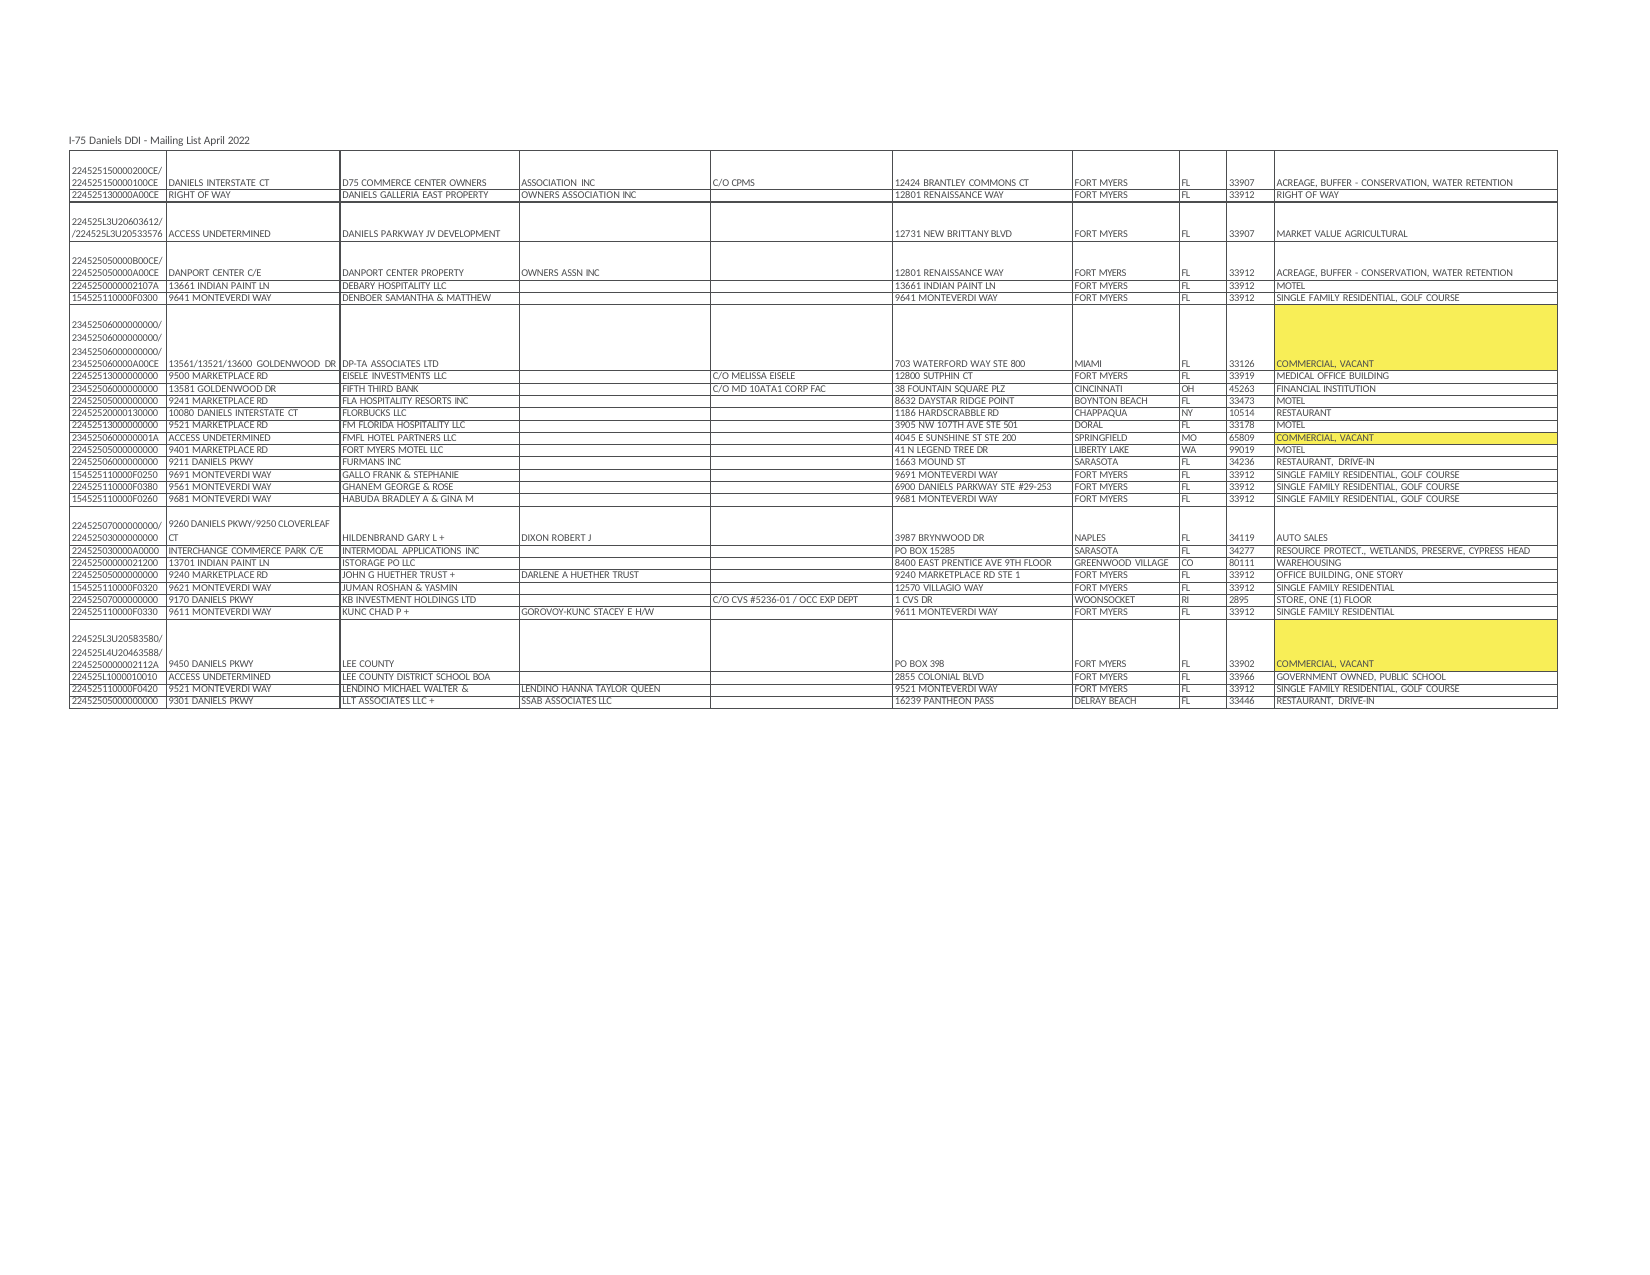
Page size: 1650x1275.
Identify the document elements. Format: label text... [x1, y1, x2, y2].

table_cell FORT MYERS [1073, 242, 1179, 280]
table_cell COMMERCIAL, VACANT [1275, 620, 1557, 671]
table_cell D75 COMMERCE CENTER OWNERS [341, 151, 519, 189]
table_cell 33126 [1227, 305, 1274, 370]
table_cell 224525050000B00CE/ 224525050000A00CE [70, 242, 166, 280]
table_cell [711, 494, 892, 506]
table_cell [711, 190, 892, 201]
table_cell [520, 546, 710, 557]
table_cell [711, 507, 892, 545]
table_cell [520, 583, 710, 594]
table_cell 33907 [1227, 151, 1274, 189]
table_cell 3987 BRYNWOOD DR [893, 507, 1072, 545]
table_cell 12731 NEW BRITTANY BLVD [893, 203, 1072, 241]
table_cell HILDENBRAND GARY L + [341, 507, 519, 545]
table_cell [520, 595, 710, 606]
table_cell 33912 [1227, 242, 1274, 280]
table_cell [520, 558, 710, 569]
table_cell [711, 672, 892, 683]
table_cell DANPORT CENTER PROPERTY [341, 242, 519, 280]
table_cell [520, 293, 710, 304]
table_cell [711, 396, 892, 407]
table_cell ASSOCIATION INC [520, 151, 710, 189]
table_cell FORT MYERS [1073, 203, 1179, 241]
table_cell [520, 384, 710, 395]
table_cell FL [1180, 242, 1226, 280]
table_cell NAPLES [1073, 507, 1179, 545]
table_cell AUTO SALES [1275, 507, 1557, 545]
table_cell ACCESS UNDETERMINED [167, 203, 339, 241]
table_cell MARKET VALUE AGRICULTURAL [1275, 203, 1557, 241]
table_cell [520, 470, 710, 481]
table_cell [520, 445, 710, 456]
table_cell [711, 433, 892, 444]
table_cell ACREAGE, BUFFER - CONSERVATION, WATER RETENTION [1275, 242, 1557, 280]
table_cell 12801 RENAISSANCE WAY [893, 242, 1072, 280]
table_cell 9450 DANIELS PKWY [167, 620, 339, 671]
table_cell [520, 620, 710, 671]
table_cell [520, 396, 710, 407]
table_cell [520, 371, 710, 383]
table_cell [711, 203, 892, 241]
table_cell ACREAGE, BUFFER - CONSERVATION, WATER RETENTION [1275, 151, 1557, 189]
table_cell [711, 697, 892, 708]
table_cell FORT MYERS [1073, 151, 1179, 189]
table_cell [711, 583, 892, 594]
table_cell [520, 203, 710, 241]
table_cell 22452507000000000/ 22452503000000000 [70, 507, 166, 545]
table_cell 224525L3U20603612/ /224525L3U20533576 [70, 203, 166, 241]
table_cell MIAMI [1073, 305, 1179, 370]
table_cell FL [1180, 151, 1226, 189]
table_cell [711, 470, 892, 481]
table_cell [711, 457, 892, 469]
table_cell DP-TA ASSOCIATES LTD [341, 305, 519, 370]
table_cell 224525L3U20583580/ 224525L4U20463588/ 2245250000002112A [70, 620, 166, 671]
table_cell 9260 DANIELS PKWY/9250 CLOVERLEAF CT [167, 507, 339, 545]
table_cell [711, 482, 892, 493]
table_cell FL [1180, 507, 1226, 545]
table_cell [520, 433, 710, 444]
table_cell COMMERCIAL, VACANT [1275, 305, 1557, 370]
table_cell [711, 685, 892, 696]
table_cell OWNERS ASSN INC [520, 242, 710, 280]
table_cell [711, 607, 892, 618]
table_cell 33902 [1227, 620, 1274, 671]
table_cell [520, 281, 710, 292]
table_cell DANIELS PARKWAY JV DEVELOPMENT [341, 203, 519, 241]
table_cell DANPORT CENTER C/E [167, 242, 339, 280]
table_cell [520, 482, 710, 493]
table_cell FL [1180, 305, 1226, 370]
table_cell [711, 242, 892, 280]
table_cell [520, 421, 710, 432]
table_cell DANIELS INTERSTATE CT [167, 151, 339, 189]
table_cell [520, 494, 710, 506]
table_cell 224525150000200CE/ 224525150000100CE [70, 151, 166, 189]
table_cell 23452506000000000/ 23452506000000000/ 23452506000000000/ 234525060000A00CE [70, 305, 166, 370]
table_cell [711, 281, 892, 292]
table_cell FL [1180, 620, 1226, 671]
table_cell [520, 305, 710, 370]
table_cell [711, 421, 892, 432]
table_cell 34119 [1227, 507, 1274, 545]
table_cell [711, 570, 892, 582]
table_cell [711, 620, 892, 671]
table_cell FL [1180, 203, 1226, 241]
table_cell [520, 408, 710, 419]
table_cell 12424 BRANTLEY COMMONS CT [893, 151, 1072, 189]
table_cell LEE COUNTY [341, 620, 519, 671]
table_cell [711, 546, 892, 557]
table_cell [520, 672, 710, 683]
table_cell PO BOX 398 [893, 620, 1072, 671]
table_cell [711, 305, 892, 370]
table_cell [711, 445, 892, 456]
table_cell [711, 408, 892, 419]
table_cell [711, 293, 892, 304]
table_cell FORT MYERS [1073, 620, 1179, 671]
table_cell [520, 457, 710, 469]
table_cell 13561/13521/13600 GOLDENWOOD DR [167, 305, 339, 370]
table_cell 703 WATERFORD WAY STE 800 [893, 305, 1072, 370]
table_cell 33907 [1227, 203, 1274, 241]
table_cell C/O CPMS [711, 151, 892, 189]
table_cell [711, 558, 892, 569]
table_cell DIXON ROBERT J [520, 507, 710, 545]
